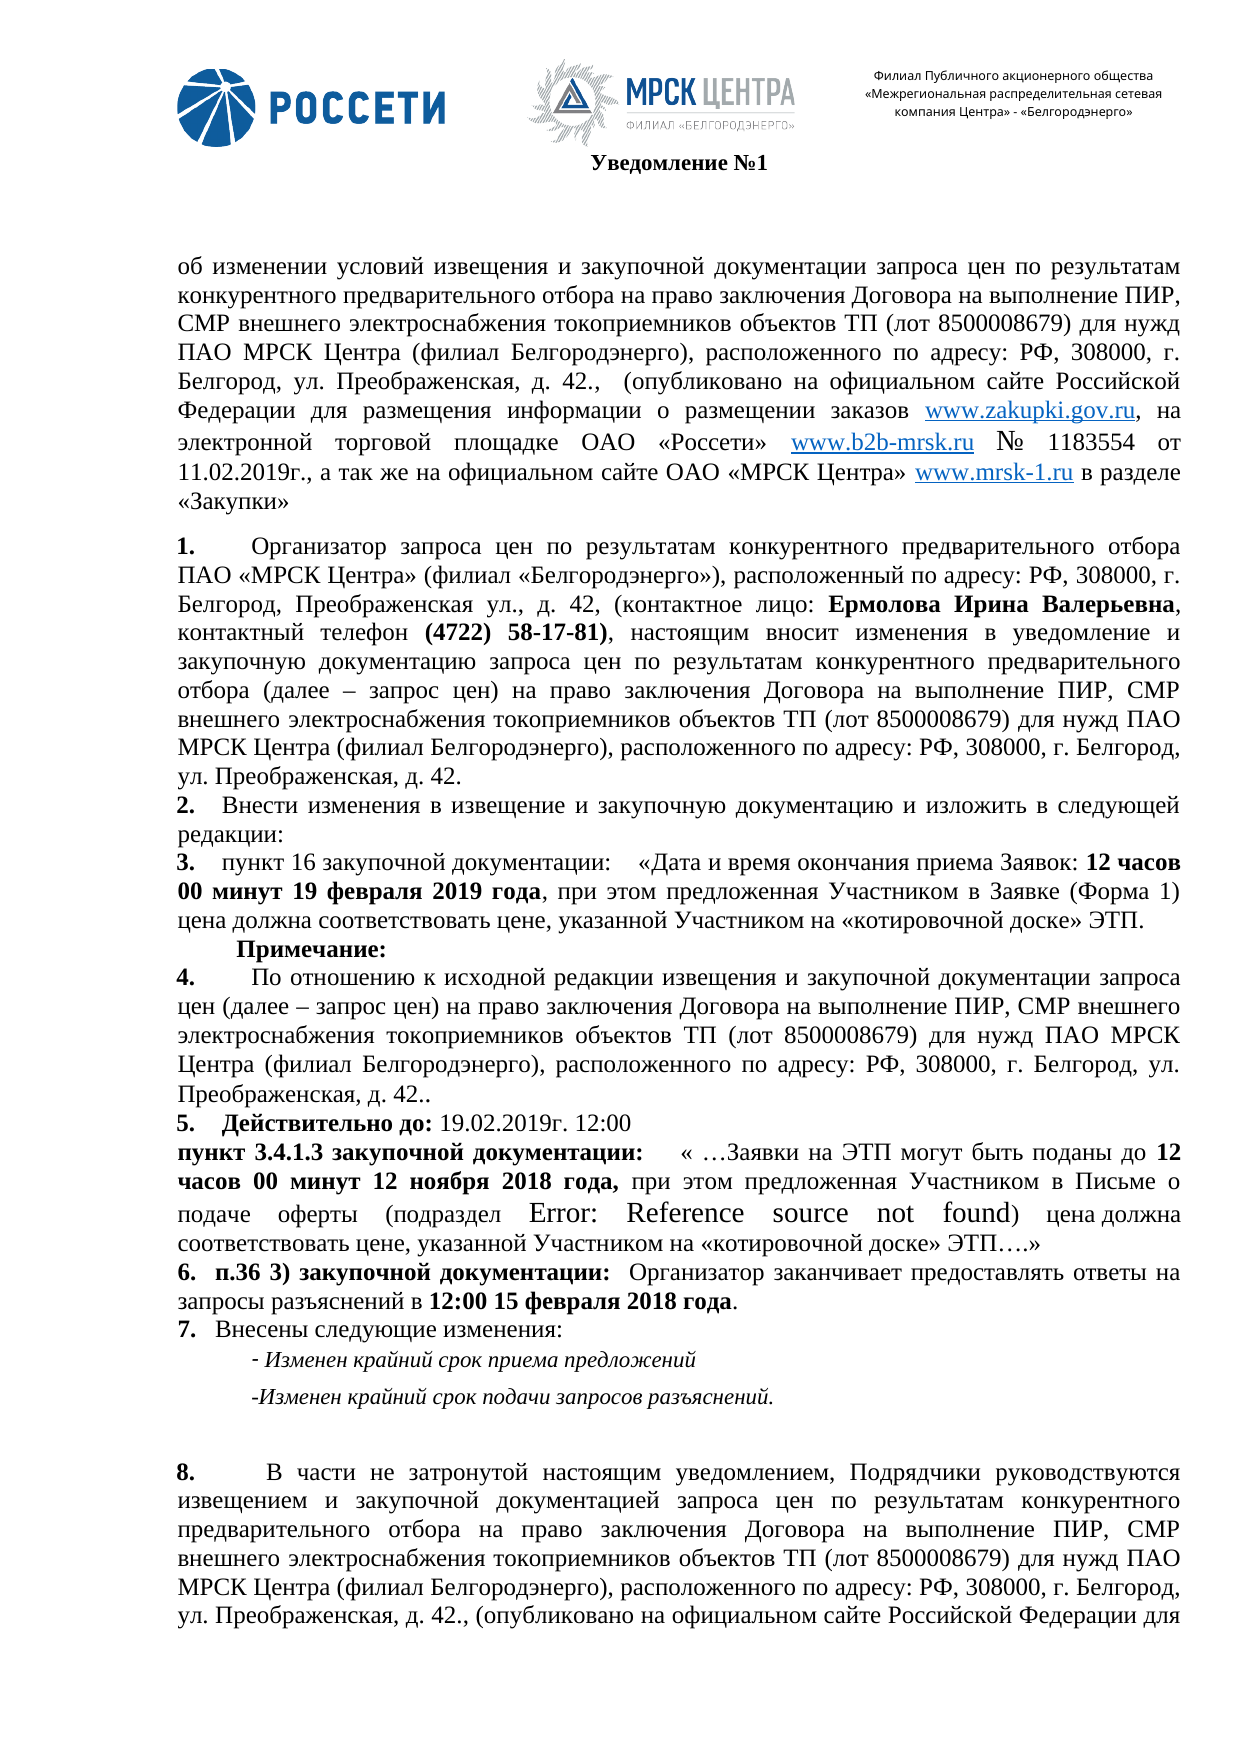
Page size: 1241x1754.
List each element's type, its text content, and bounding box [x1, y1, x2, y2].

text об изменении условий извещения и закупочной документации запроса цен по результатам конкурентного предварительного отбора на право заключения Договора на выполнение ПИР, СМР внешнего электроснабжения токоприемников объектов ТП (лот 8500008679) для нужд ПАО МРСК Центра (филиал Белгородэнерго), расположенного по адресу: РФ, 308000, г. Белгород, ул. Преображенская, д. 42., (опубликовано на официальном сайте Российской Федерации для размещения информации о размещении заказов www.zakupki.gov.ru, на электронной торговой площадке ОАО «Россети» www.b2b-mrsk.ru № 1183554 от 11.02.2019г., а так же на официальном сайте ОАО «МРСК Центра» www.mrsk-1.ru в разделе «Закупки» [177, 251, 1181, 514]
text Уведомление №1 [177, 149, 1181, 176]
list пункт 16 закупочной документации: «Дата и время окончания приема Заявок: 12 часов 00 минут 19 февраля 2019 года, при этом предложенная Участником в Заявке (Форма 1) цена должна соответствовать цене, указанной Участником на «котировочной доске» ЭТП. [176, 847, 1181, 934]
list -Изменен крайний срок подачи запросов разъяснений. [177, 1383, 1181, 1409]
list По отношению к исходной редакции извещения и закупочной документации запроса цен (далее – запрос цен) на право заключения Договора на выполнение ПИР, СМР внешнего электроснабжения токоприемников объектов ТП (лот 8500008679) для нужд ПАО МРСК Центра (филиал Белгородэнерго), расположенного по адресу: РФ, 308000, г. Белгород, ул. Преображенская, д. 42.. [176, 962, 1181, 1108]
list п.36 3) закупочной документации: Организатор заканчивает предоставлять ответы на запросы разъяснений в 12:00 15 февраля 2018 года. [177, 1257, 1181, 1314]
list Внесены следующие изменения: [177, 1314, 1181, 1343]
list Действительно до: 19.02.2019г. 12:00 [176, 1108, 1181, 1137]
picture [177, 69, 445, 147]
list - Изменен крайний срок приема предложений [177, 1343, 1181, 1374]
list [176, 1457, 1181, 1629]
picture [527, 59, 795, 147]
list Организатор запроса цен по результатам конкурентного предварительного отбора ПАО «МРСК Центра» (филиал «Белгородэнерго»), расположенный по адресу: РФ, 308000, г. Белгород, Преображенская ул., д. 42, (контактное лицо: Ермолова Ирина Валерьевна, контактный телефон (4722) 58-17-81), настоящим вносит изменения в уведомление и закупочную документацию запроса цен по результатам конкурентного предварительного отбора (далее – запрос цен) на право заключения Договора на выполнение ПИР, СМР внешнего электроснабжения токоприемников объектов ТП (лот 8500008679) для нужд ПАО МРСК Центра (филиал Белгородэнерго), расположенного по адресу: РФ, 308000, г. Белгород, ул. Преображенская, д. 42. [176, 531, 1181, 790]
list Примечание: [177, 934, 1181, 962]
list Внести изменения в извещение и закупочную документацию и изложить в следующей редакции: [176, 790, 1181, 847]
